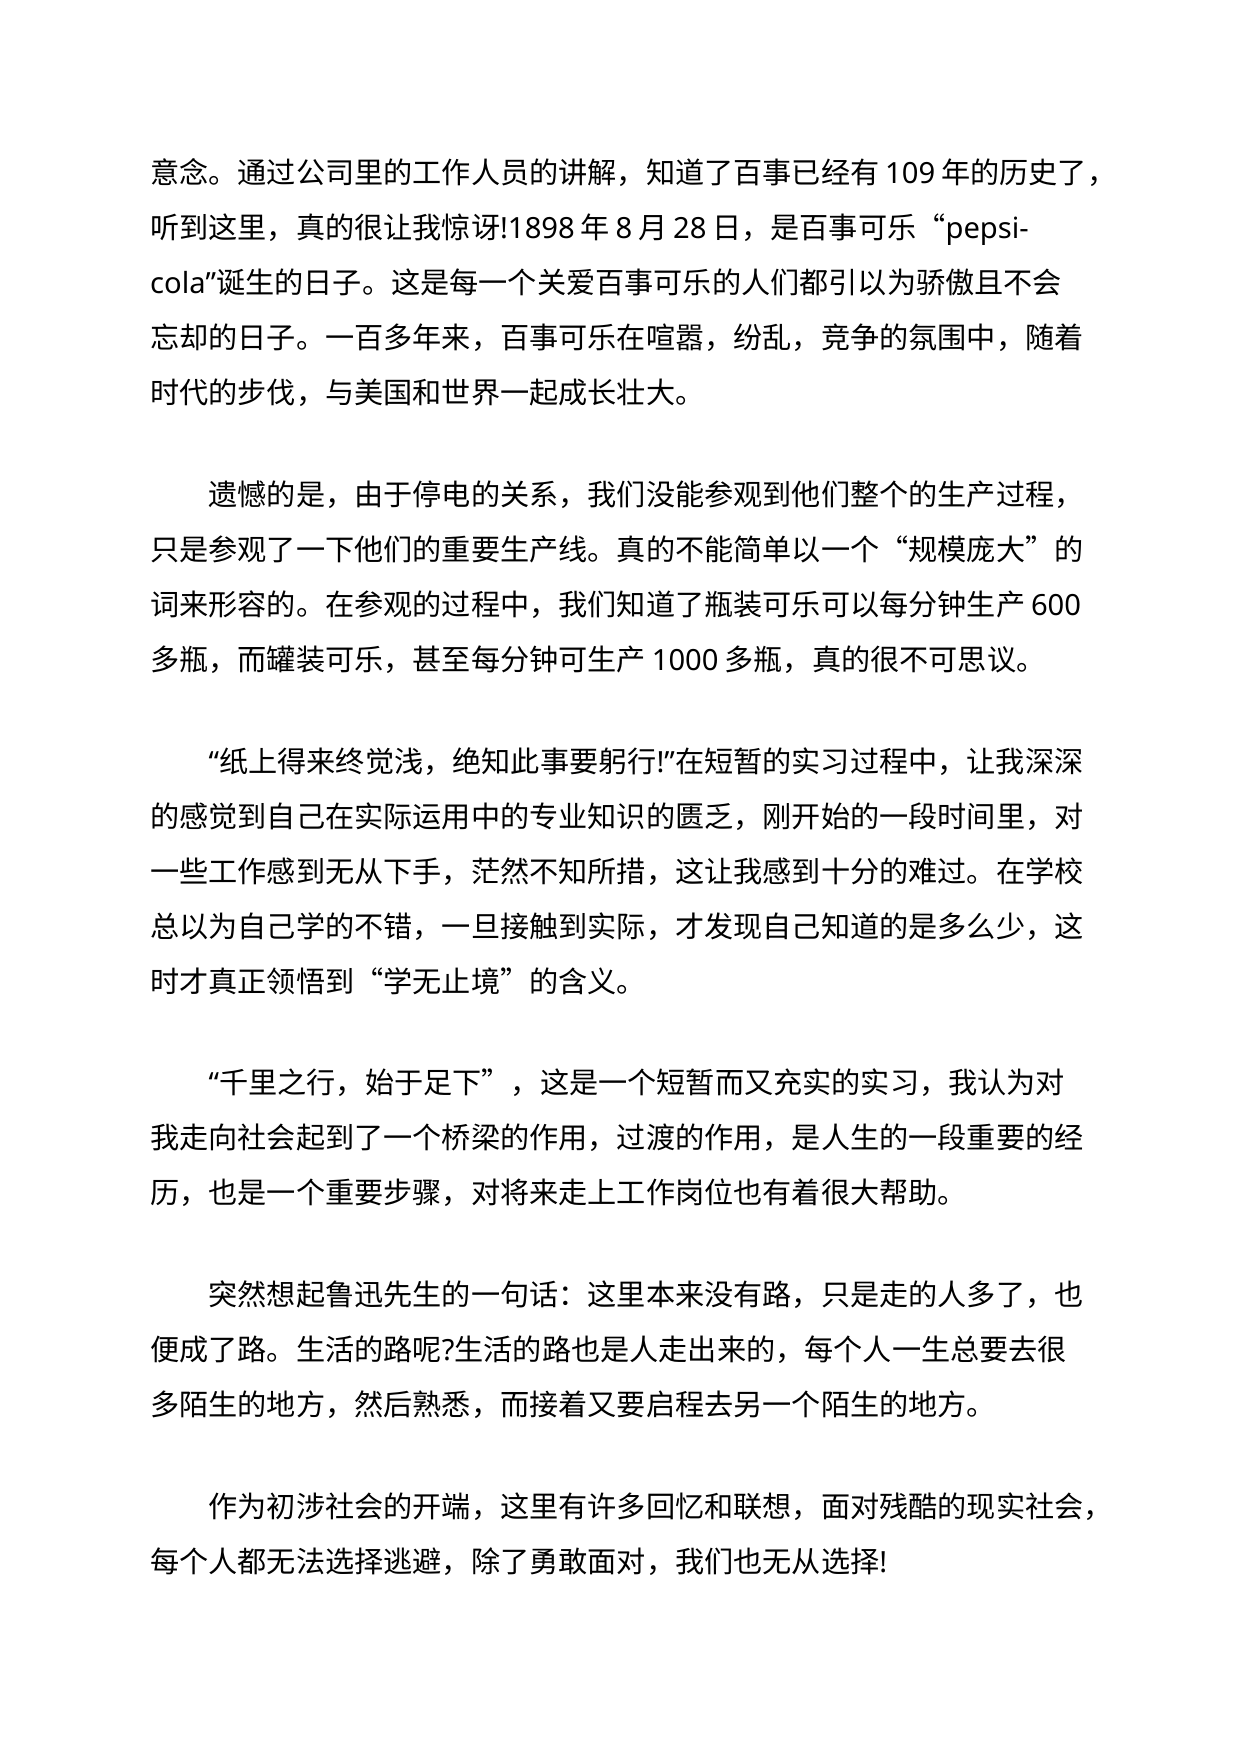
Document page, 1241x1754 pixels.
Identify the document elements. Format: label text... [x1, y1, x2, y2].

text 作为初涉社会的开端，这里有许多回忆和联想，面对残酷的现实社会，每个人都无法选择逃避，除了勇敢面对，我们也无从选择! [150, 1483, 1090, 1581]
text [150, 150, 1090, 412]
text “纸上得来终觉浅，绝知此事要躬行!”在短暂的实习过程中，让我深深的感觉到自己在实际运用中的专业知识的匮乏，刚开始的一段时间里，对一些工作感到无从下手，茫然不知所措，这让我感到十分的难过。在学校总以为自己学的不错，一旦接触到实际，才发现自己知道的是多么少，这时才真正领悟到“学无止境”的含义。 [150, 738, 1090, 1000]
text 遗憾的是，由于停电的关系，我们没能参观到他们整个的生产过程，只是参观了一下他们的重要生产线。真的不能简单以一个“规模庞大”的词来形容的。在参观的过程中，我们知道了瓶装可乐可以每分钟生产600多瓶，而罐装可乐，甚至每分钟可生产1000多瓶，真的很不可思议。 [150, 472, 1090, 679]
text 突然想起鲁迅先生的一句话：这里本来没有路，只是走的人多了，也便成了路。生活的路呢?生活的路也是人走出来的，每个人一生总要去很多陌生的地方，然后熟悉，而接着又要启程去另一个陌生的地方。 [150, 1272, 1090, 1424]
text “千里之行，始于足下”，这是一个短暂而又充实的实习，我认为对我走向社会起到了一个桥梁的作用，过渡的作用，是人生的一段重要的经历，也是一个重要步骤，对将来走上工作岗位也有着很大帮助。 [150, 1060, 1090, 1212]
